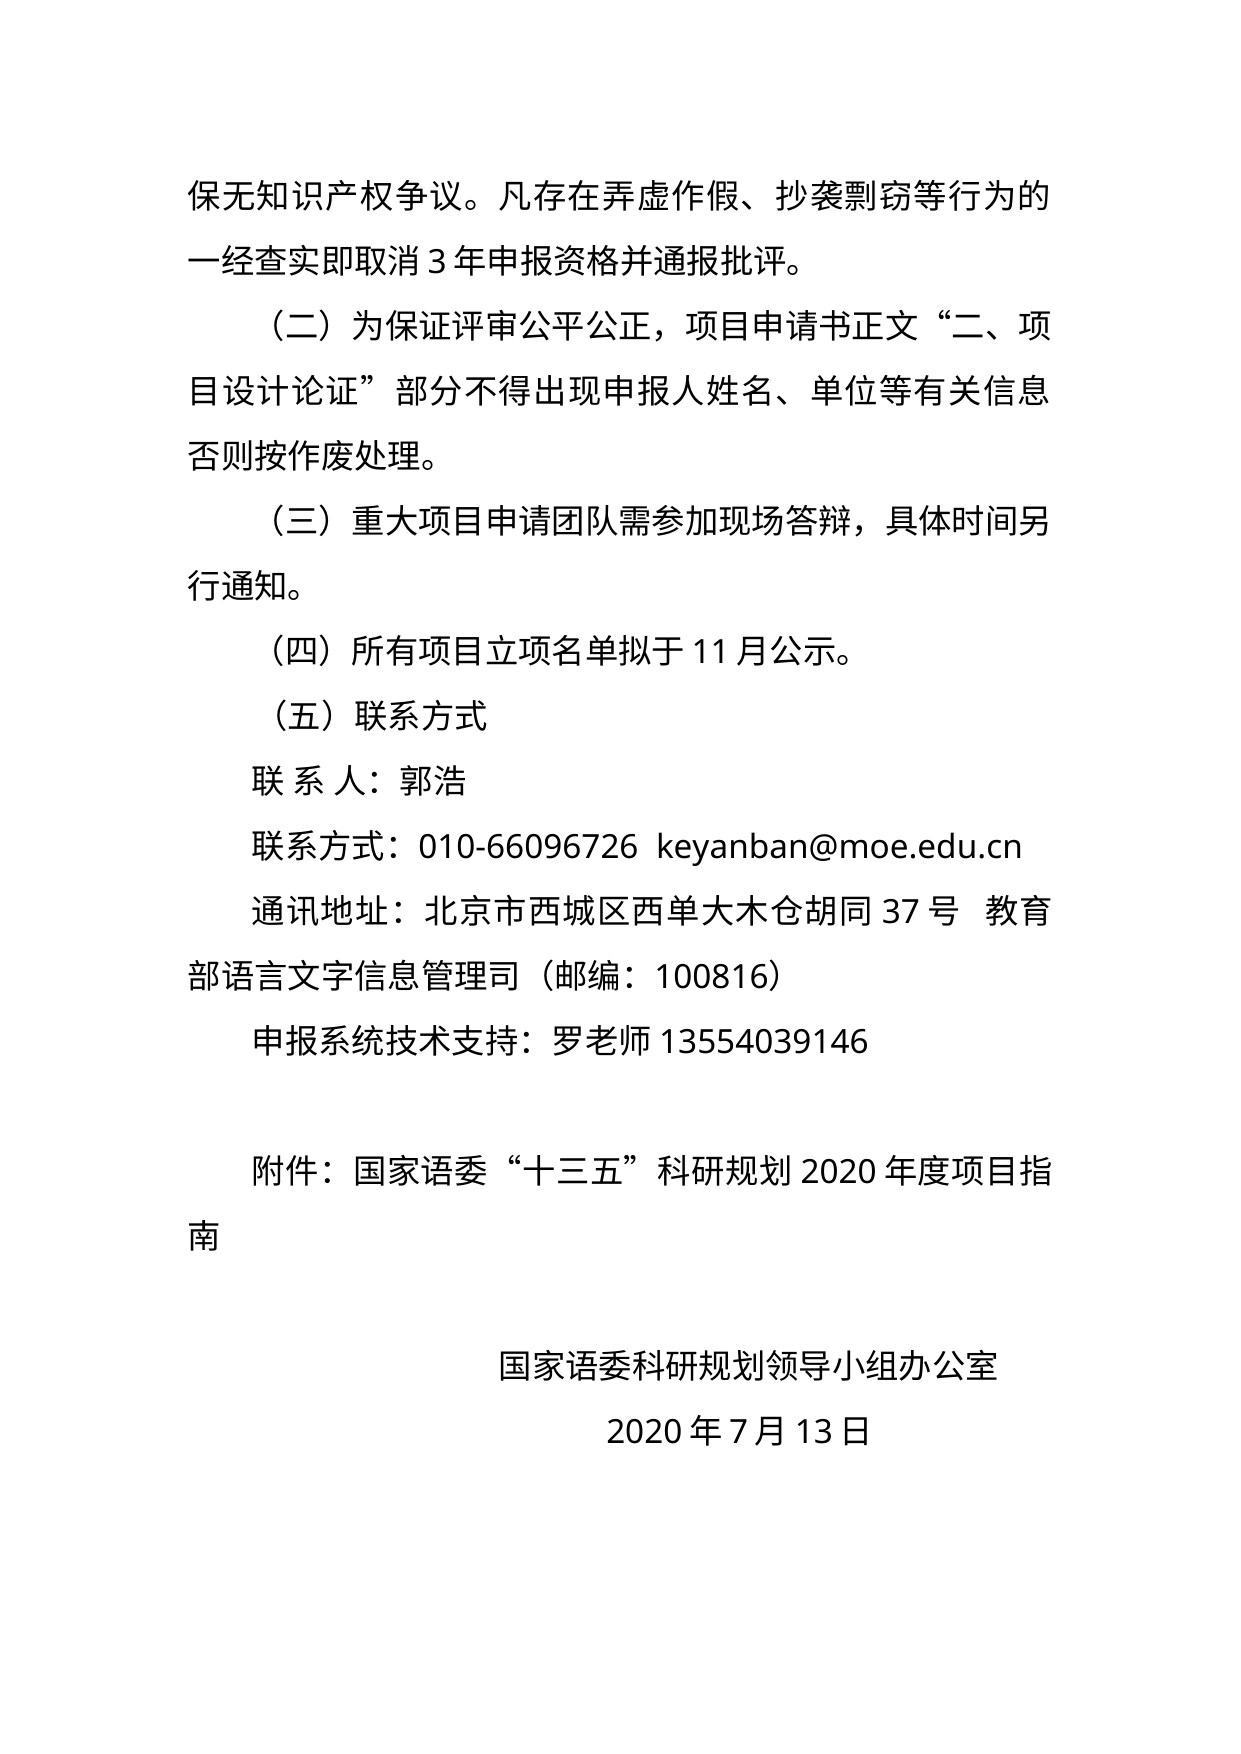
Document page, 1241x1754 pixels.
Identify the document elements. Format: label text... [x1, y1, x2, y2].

text 2020年7月13日 [187, 1397, 1053, 1462]
text （五）联系方式 [187, 682, 1053, 747]
text （四）所有项目立项名单拟于11月公示。 [187, 617, 1053, 682]
text 附件：国家语委“十三五”科研规划2020年度项目指南 [187, 1137, 1053, 1267]
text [187, 162, 1053, 292]
text （二）为保证评审公平公正，项目申请书正文“二、项目设计论证”部分不得出现申报人姓名、单位等有关信息，否则按作废处理。 [187, 292, 1053, 487]
text 通讯地址：北京市西城区西单大木仓胡同37号 教育部语言文字信息管理司（邮编：100816） [187, 877, 1053, 1007]
text 联 系 人：郭浩 [187, 747, 1053, 812]
text 国家语委科研规划领导小组办公室 [187, 1332, 1053, 1397]
text （三）重大项目申请团队需参加现场答辩，具体时间另行通知。 [187, 487, 1053, 617]
text 申报系统技术支持：罗老师 13554039146 [187, 1007, 1053, 1072]
text 联系方式：010-66096726 keyanban@moe.edu.cn [187, 812, 1053, 877]
